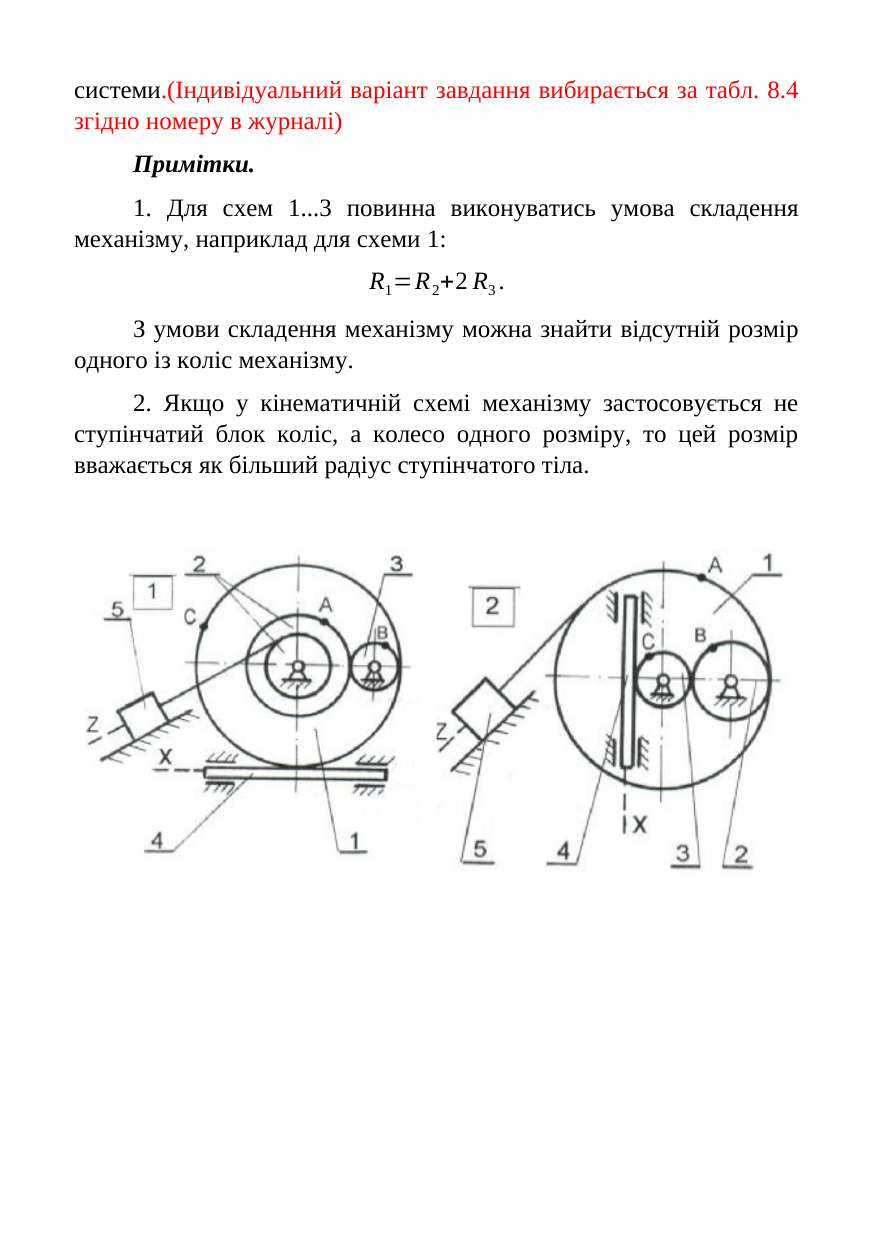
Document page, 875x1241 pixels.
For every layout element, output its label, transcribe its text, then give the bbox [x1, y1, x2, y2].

text 1. Для схем 1...3 повинна виконуватись умова складення механізму, наприклад для схеми 1: [74, 193, 799, 253]
text Примітки. [74, 149, 799, 178]
table_header [68, 538, 425, 902]
picture [84, 550, 419, 869]
text З умови складення механізму можна знайти відсутній розмір одного із коліс механізму. [74, 314, 799, 373]
text 2. Якщо у кінематичній схемі механізму застосовується не ступінчатий блок коліс, а колесо одного розміру, то цей розмір вважається як більший радіус ступінчатого тіла. [74, 388, 799, 479]
table_header [425, 538, 799, 902]
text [74, 75, 799, 135]
picture [436, 550, 793, 875]
